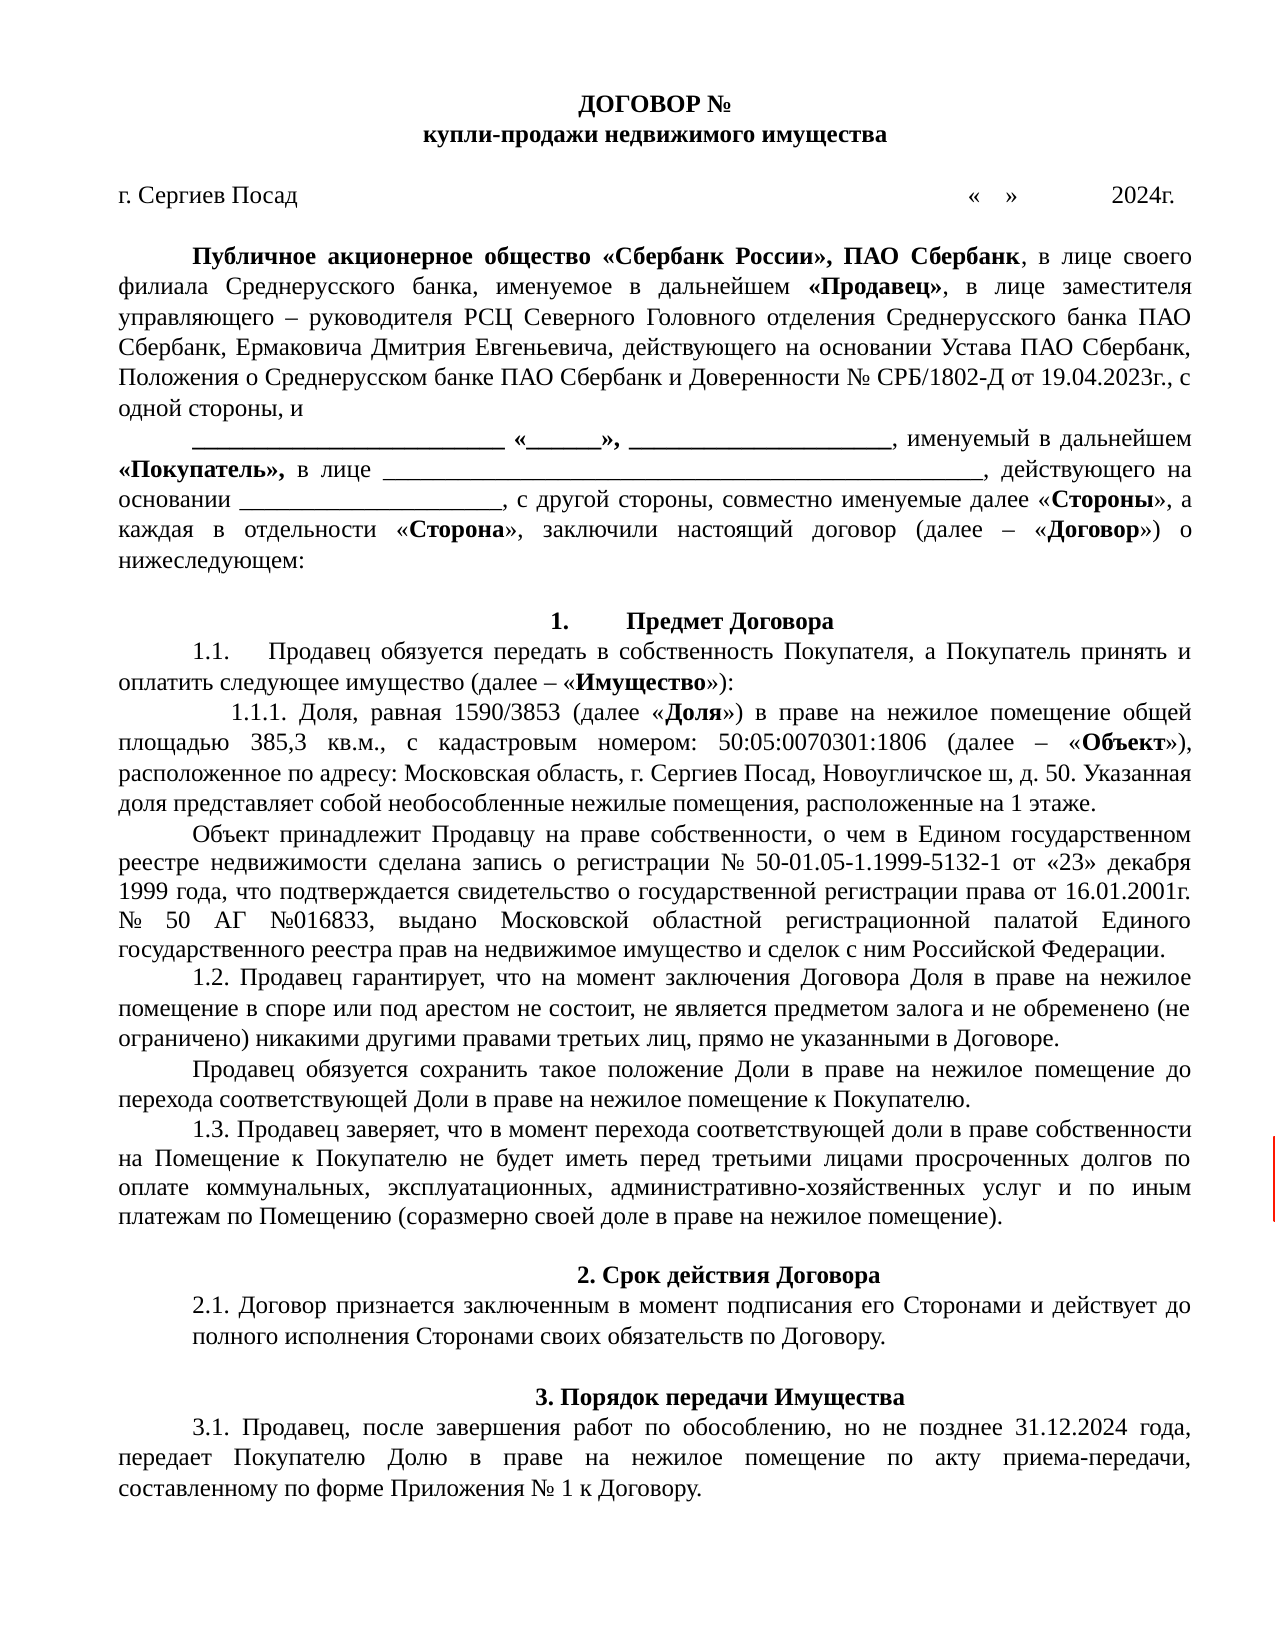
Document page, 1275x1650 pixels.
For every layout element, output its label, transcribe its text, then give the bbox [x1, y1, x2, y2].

text купли-продажи недвижимого имущества [118, 119, 1192, 148]
text ДОГОВОР № [118, 89, 1192, 117]
text _________________________ «______», _____________________, именуемый в дальнейшем «Покупатель», в лице ________________________________________________, действующего на основании _____________________, с другой стороны, совместно именуемые далее «Стороны», а каждая в отдельности «Сторона», заключили настоящий договор (далее – «Договор») о нижеследующем: [118, 423, 1192, 574]
list Предмет Договора [118, 606, 1192, 634]
text 2.1. Договор признается заключенным в момент подписания его Сторонами и действует до полного исполнения Сторонами своих обязательств по Договору. [192, 1290, 1192, 1349]
text 1.1.1. Доля, равная 1590/3853 (далее «Доля») в праве на нежилое помещение общей площадью 385,3 кв.м., с кадастровым номером: 50:05:0070301:1806 (далее – «Объект»), расположенное по адресу: Московская область, г. Сергиев Посад, Новоугличское ш, д. 50. Указанная доля представляет собой необособленные нежилые помещения, расположенные на 1 этаже. [118, 697, 1192, 817]
text 3.1. Продавец, после завершения работ по обособлению, но не позднее 31.12.2024 года, передает Покупателю Долю в праве на нежилое помещение по акту приема-передачи, составленному по форме Приложения № 1 к Договору. [118, 1412, 1192, 1502]
text Продавец обязуется сохранить такое положение Доли в праве на нежилое помещение до перехода соответствующей Доли в праве на нежилое помещение к Покупателю. [118, 1054, 1192, 1113]
text 1.2. Продавец гарантирует, что на момент заключения Договора Доля в праве на нежилое помещение в споре или под арестом не состоит, не является предметом залога и не обременено (не ограничено) никакими другими правами третьих лиц, прямо не указанными в Договоре. [118, 962, 1192, 1052]
list Продавец обязуется передать в собственность Покупателя, а Покупатель принять и оплатить следующее имущество (далее – «Имущество»): [118, 636, 1192, 695]
text г. Сергиев Посад « » 2024г. [118, 180, 1192, 209]
list 1.3. Продавец заверяет, что в момент перехода соответствующей доли в праве собственности на Помещение к Покупателю не будет иметь перед третьими лицами просроченных долгов по оплате коммунальных, эксплуатационных, административно-хозяйственных услуг и по иным платежам по Помещению (соразмерно своей доле в праве на нежилое помещение). [118, 1114, 1192, 1229]
text Объект принадлежит Продавцу на праве собственности, о чем в Едином государственном реестре недвижимости сделана запись о регистрации № 50-01.05-1.1999-5132-1 от «23» декабря 1999 года, что подтверждается свидетельство о государственной регистрации права от 16.01.2001г. № 50 АГ №016833, выдано Московской областной регистрационной палатой Единого государственного реестра прав на недвижимое имущество и сделок с ним Российской Федерации. [118, 819, 1192, 962]
text 2. Срок действия Договора [192, 1260, 1192, 1289]
text 3. Порядок передачи Имущества [192, 1382, 1192, 1410]
text Публичное акционерное общество «Сбербанк России», ПАО Сбербанк, в лице своего филиала Среднерусского банка, именуемое в дальнейшем «Продавец», в лице заместителя управляющего – руководителя РСЦ Северного Головного отделения Среднерусского банка ПАО Сбербанк, Ермаковича Дмитрия Евгеньевича, действующего на основании Устава ПАО Сбербанк, Положения о Среднерусском банке ПАО Сбербанк и Доверенности № СРБ/1802-Д от 19.04.2023г., с одной стороны, и [118, 241, 1192, 422]
